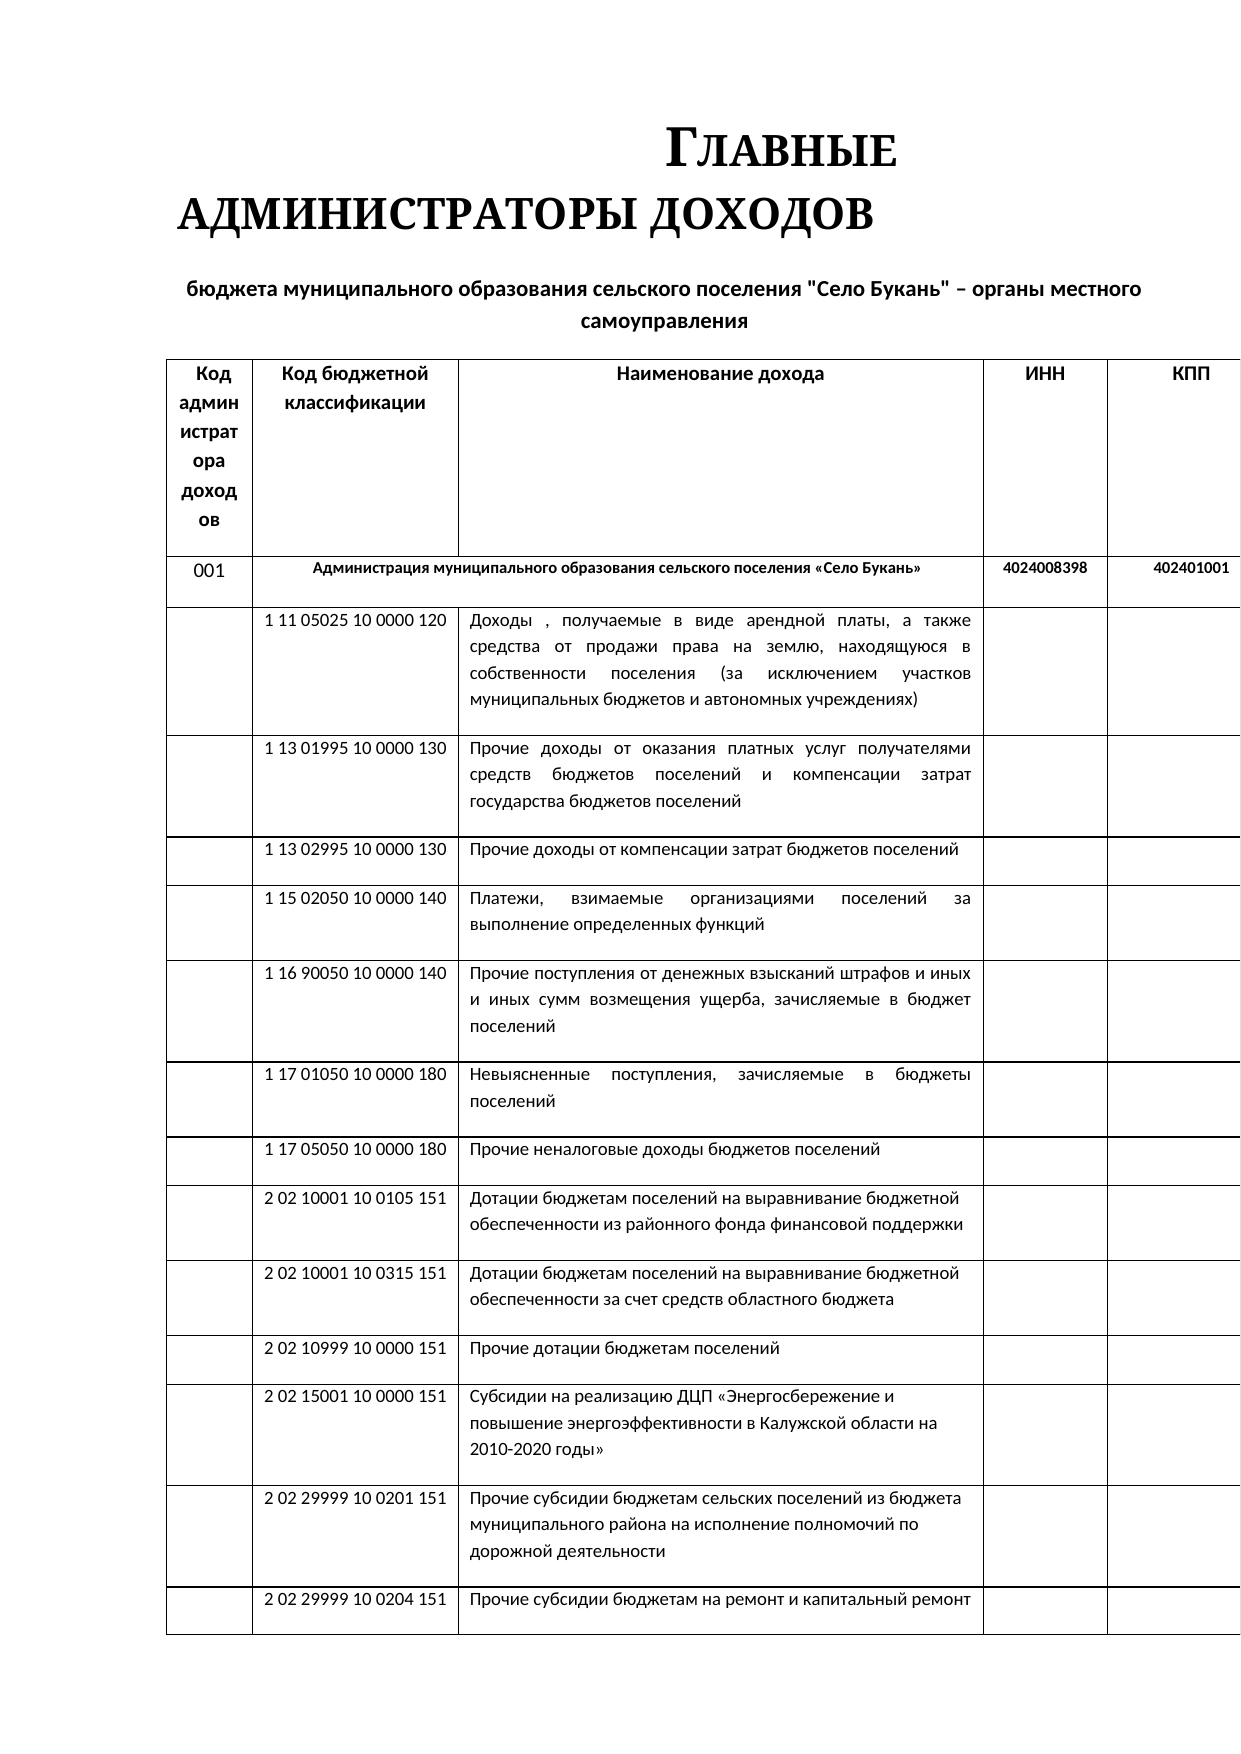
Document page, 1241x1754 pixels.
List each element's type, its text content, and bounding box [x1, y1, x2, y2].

table_cell [167, 1588, 252, 1634]
table_cell Прочие неналоговые доходы бюджетов поселений [459, 1138, 983, 1185]
table_cell [167, 1486, 252, 1586]
table_cell [167, 838, 252, 885]
table_cell Доходы , получаемые в виде арендной платы, а также средства от продажи права на землю, находящуюся в собственности поселения (за исключением участков муниципальных бюджетов и автономных учреждениях) [459, 608, 983, 735]
table_cell [984, 961, 1107, 1061]
table_cell [984, 608, 1107, 735]
table_cell [984, 838, 1107, 885]
table_cell [1108, 736, 1240, 836]
table_cell 1 16 90050 10 0000 140 [253, 961, 458, 1061]
table_cell [1108, 838, 1240, 885]
table_cell [167, 1385, 252, 1485]
table_header КПП [1108, 360, 1240, 556]
table_cell [1108, 1486, 1240, 1586]
table_cell [984, 1486, 1107, 1586]
table_cell [167, 736, 252, 836]
table_cell 1 0000 140 [253, 886, 458, 960]
table_cell [984, 886, 1107, 960]
table_cell [167, 1063, 252, 1136]
table_cell [1108, 886, 1240, 960]
table_cell 001 [167, 557, 252, 607]
table_cell 2 02 10001 10 0315 151 [253, 1261, 458, 1335]
table_cell Администрация муниципального образования сельского поселения «Село Букань» [253, 557, 983, 607]
table_cell Дотации бюджетам поселений на выравнивание бюджетной обеспеченности за счет средств областного бюджета [459, 1261, 983, 1335]
table_cell 1 17 01050 10 0000 180 [253, 1063, 458, 1136]
table_cell [984, 1063, 1107, 1136]
table_cell 2 02 29999 10 0201 151 [253, 1486, 458, 1586]
table_cell 402401001 [1108, 557, 1240, 607]
table_cell [1108, 608, 1240, 735]
table_cell Субсидии на реализацию ДЦП «Энергосбережение и повышение энергоэффективности в Калужской области на 2010-2020 годы» [459, 1385, 983, 1485]
table_header Наименование дохода [459, 360, 983, 556]
table_cell [1108, 1336, 1240, 1384]
table_cell Прочие субсидии бюджетам сельских поселений из бюджета муниципального района на исполнение полномочий по дорожной деятельности [459, 1486, 983, 1586]
table_cell 2 02 10999 10 0000 151 [253, 1336, 458, 1384]
table_cell [984, 1186, 1107, 1260]
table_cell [253, 1588, 458, 1634]
table_cell [167, 1186, 252, 1260]
table_cell Дотации бюджетам поселений на выравнивание бюджетной обеспеченности из районного фонда финансовой поддержки [459, 1186, 983, 1260]
table_header Код администратора доходов [167, 360, 252, 556]
table_cell 1 13 01995 10 0000 130 [253, 736, 458, 836]
table_cell [984, 1261, 1107, 1335]
table_cell [1108, 1186, 1240, 1260]
table_cell [984, 736, 1107, 836]
table_cell [1108, 961, 1240, 1061]
table_cell Прочие поступления от денежных взысканий штрафов и иных и иных сумм возмещения ущерба, зачисляемые в бюджет поселений [459, 961, 983, 1061]
table_cell Прочие доходы от оказания платных услуг получателями средств бюджетов поселений и компенсации затрат государства бюджетов поселений [459, 736, 983, 836]
table_cell 1 13 02995 10 0000 130 [253, 838, 458, 885]
table_cell 1 17 05050 10 0000 180 [253, 1138, 458, 1185]
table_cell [459, 1588, 983, 1634]
table_cell [167, 1336, 252, 1384]
table_cell Прочие доходы от компенсации затрат бюджетов поселений [459, 838, 983, 885]
table_cell 1 11 05025 10 0000 120 [253, 608, 458, 735]
table_cell [1108, 1588, 1240, 1634]
table_header ИНН [984, 360, 1107, 556]
table_cell Невыясненные поступления, зачисляемые в бюджеты поселений [459, 1063, 983, 1136]
table_cell 2 02 15001 10 0000 151 [253, 1385, 458, 1485]
table_cell [1108, 1385, 1240, 1485]
table_cell [167, 961, 252, 1061]
table_cell Платежи, взимаемые организациями поселений за выполнение определенных функций [459, 886, 983, 960]
title Главные администраторы доходов [177, 118, 1152, 243]
table_cell [1108, 1063, 1240, 1136]
table_cell [1108, 1138, 1240, 1185]
table_cell [167, 1138, 252, 1185]
table_cell [984, 1588, 1107, 1634]
table_cell [167, 886, 252, 960]
table_cell 4024008398 [984, 557, 1107, 607]
table_cell [984, 1336, 1107, 1384]
table_cell [984, 1385, 1107, 1485]
table_cell 2 02 10001 10 0105 151 [253, 1186, 458, 1260]
table_header Код бюджетной классификации [253, 360, 458, 556]
text бюджета муниципального образования сельского поселения "Село Букань" – органы местного самоуправления [177, 274, 1152, 334]
table_cell [984, 1138, 1107, 1185]
table_cell [167, 608, 252, 735]
table_cell [1108, 1261, 1240, 1335]
table_cell [167, 1261, 252, 1335]
table_cell Прочие дотации бюджетам поселений [459, 1336, 983, 1384]
